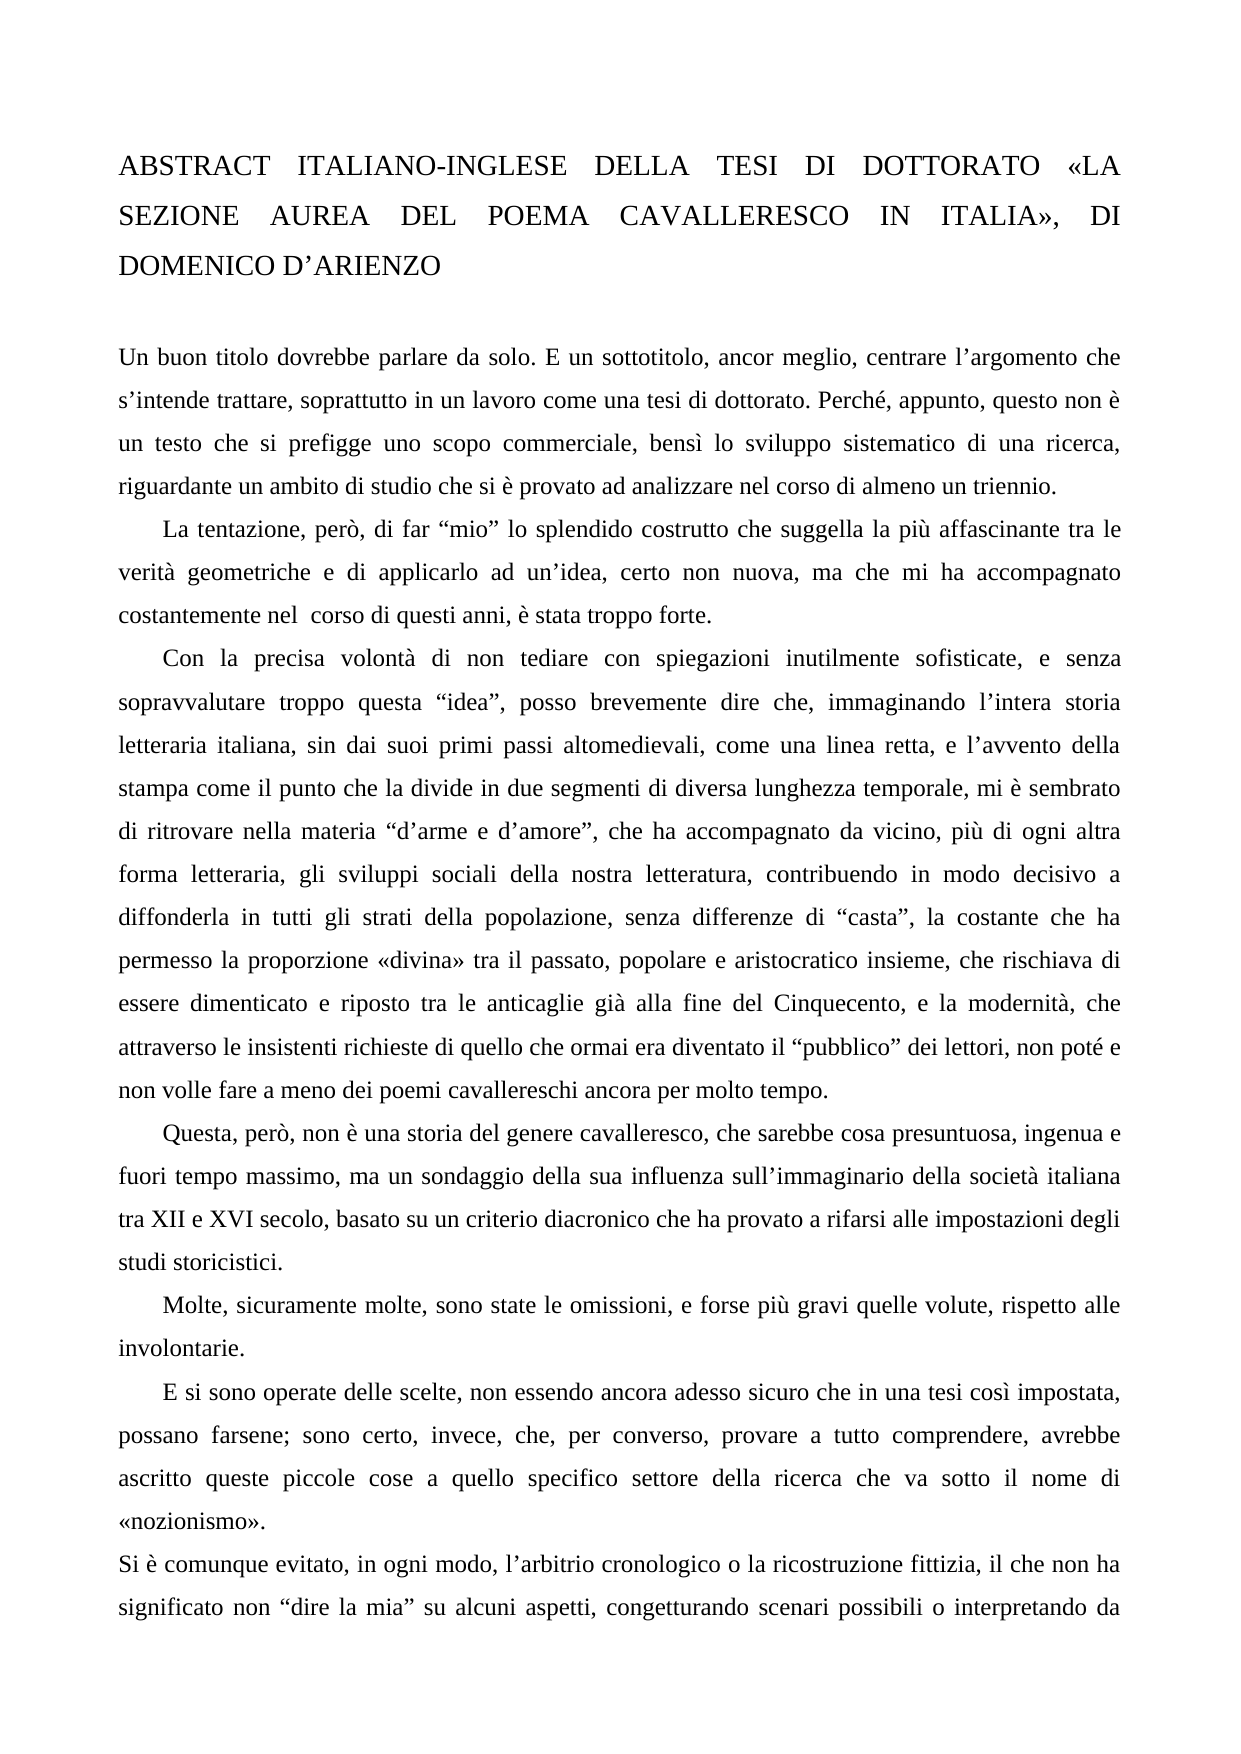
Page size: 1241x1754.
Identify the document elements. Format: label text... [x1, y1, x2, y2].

text Con la precisa volontà di non tediare con spiegazioni inutilmente sofisticate, e senza sopravvalutare troppo questa “idea”, posso brevemente dire che, immaginando l’intera storia letteraria italiana, sin dai suoi primi passi altomedievali, come una linea retta, e l’avvento della stampa come il punto che la divide in due segmenti di diversa lunghezza temporale, mi è sembrato di ritrovare nella materia “d’arme e d’amore”, che ha accompagnato da vicino, più di ogni altra forma letteraria, gli sviluppi sociali della nostra letteratura, contribuendo in modo decisivo a diffonderla in tutti gli strati della popolazione, senza differenze di “casta”, la costante che ha permesso la proporzione «divina» tra il passato, popolare e aristocratico insieme, che rischiava di essere dimenticato e riposto tra le anticaglie già alla fine del Cinquecento, e la modernità, che attraverso le insistenti richieste di quello che ormai era diventato il “pubblico” dei lettori, non poté e non volle fare a meno dei poemi cavallereschi ancora per molto tempo. [118, 643, 1122, 1103]
text Molte, sicuramente molte, sono state le omissioni, e forse più gravi quelle volute, rispetto alle involontarie. [118, 1290, 1122, 1362]
text Questa, però, non è una storia del genere cavalleresco, che sarebbe cosa presuntuosa, ingenua e fuori tempo massimo, ma un sondaggio della sua influenza sull’immaginario della società italiana tra XII e XVI secolo, basato su un criterio diacronico che ha provato a rifarsi alle impostazioni degli studi storicistici. [118, 1118, 1122, 1276]
text La tentazione, però, di far “mio” lo splendido costrutto che suggella la più affascinante tra le verità geometriche e di applicarlo ad un’idea, certo non nuova, ma che mi ha accompagnato costantemente nel corso di questi anni, è stata troppo forte. [118, 514, 1122, 629]
text Un buon titolo dovrebbe parlare da solo. E un sottotitolo, ancor meglio, centrare l’argomento che s’intende trattare, soprattutto in un lavoro come una tesi di dottorato. Perché, appunto, questo non è un testo che si prefigge uno scopo commerciale, bensì lo sviluppo sistematico di una ricerca, riguardante un ambito di studio che si è provato ad analizzare nel corso di almeno un triennio. [118, 342, 1122, 500]
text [118, 1549, 1122, 1621]
text ABSTRACT ITALIANO-INGLESE DELLA TESI DI DOTTORATO «LA SEZIONE AUREA DEL POEMA CAVALLERESCO IN ITALIA», DI DOMENICO D’ARIENZO [118, 148, 1122, 282]
text E si sono operate delle scelte, non essendo ancora adesso sicuro che in una tesi così impostata, possano farsene; sono certo, invece, che, per converso, provare a tutto comprendere, avrebbe ascritto queste piccole cose a quello specifico settore della ricerca che va sotto il nome di «nozionismo». [118, 1377, 1122, 1535]
